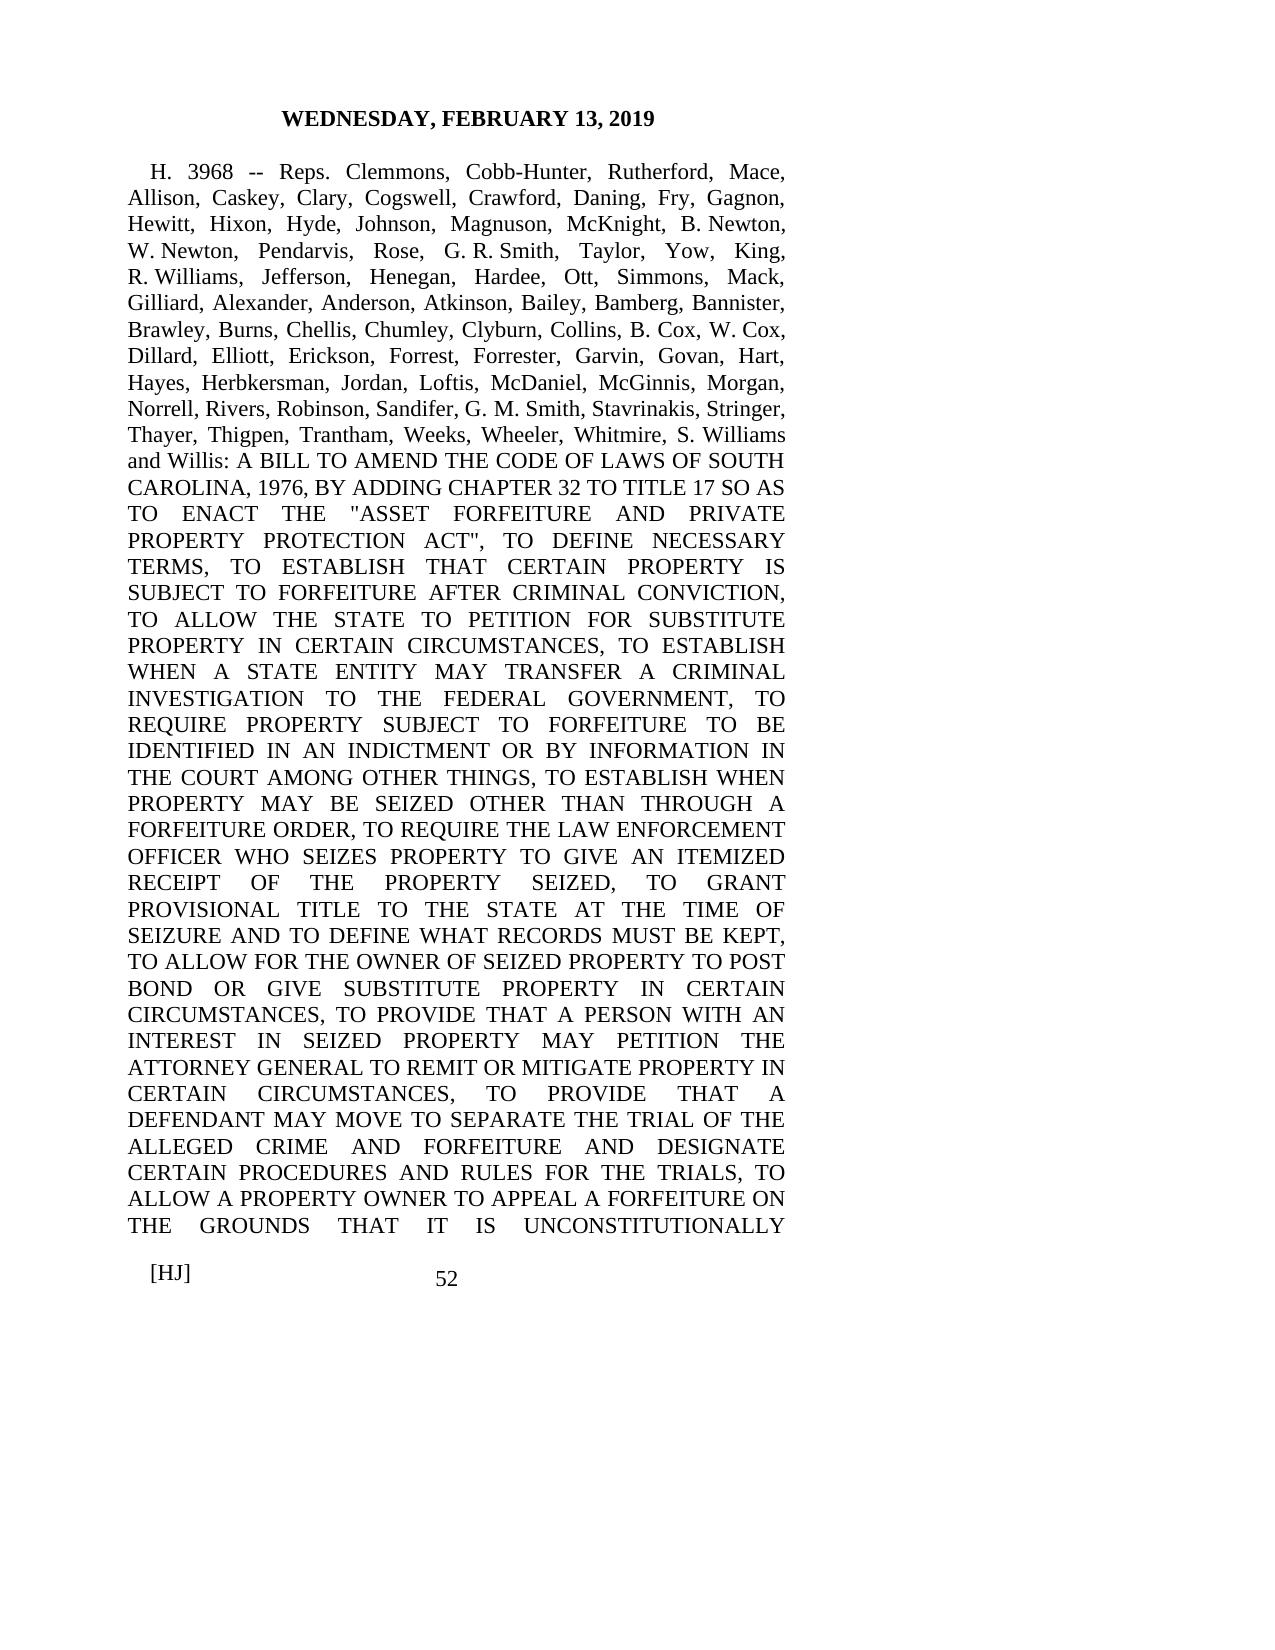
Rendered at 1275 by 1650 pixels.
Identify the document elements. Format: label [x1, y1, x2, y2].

text [127, 158, 786, 1238]
